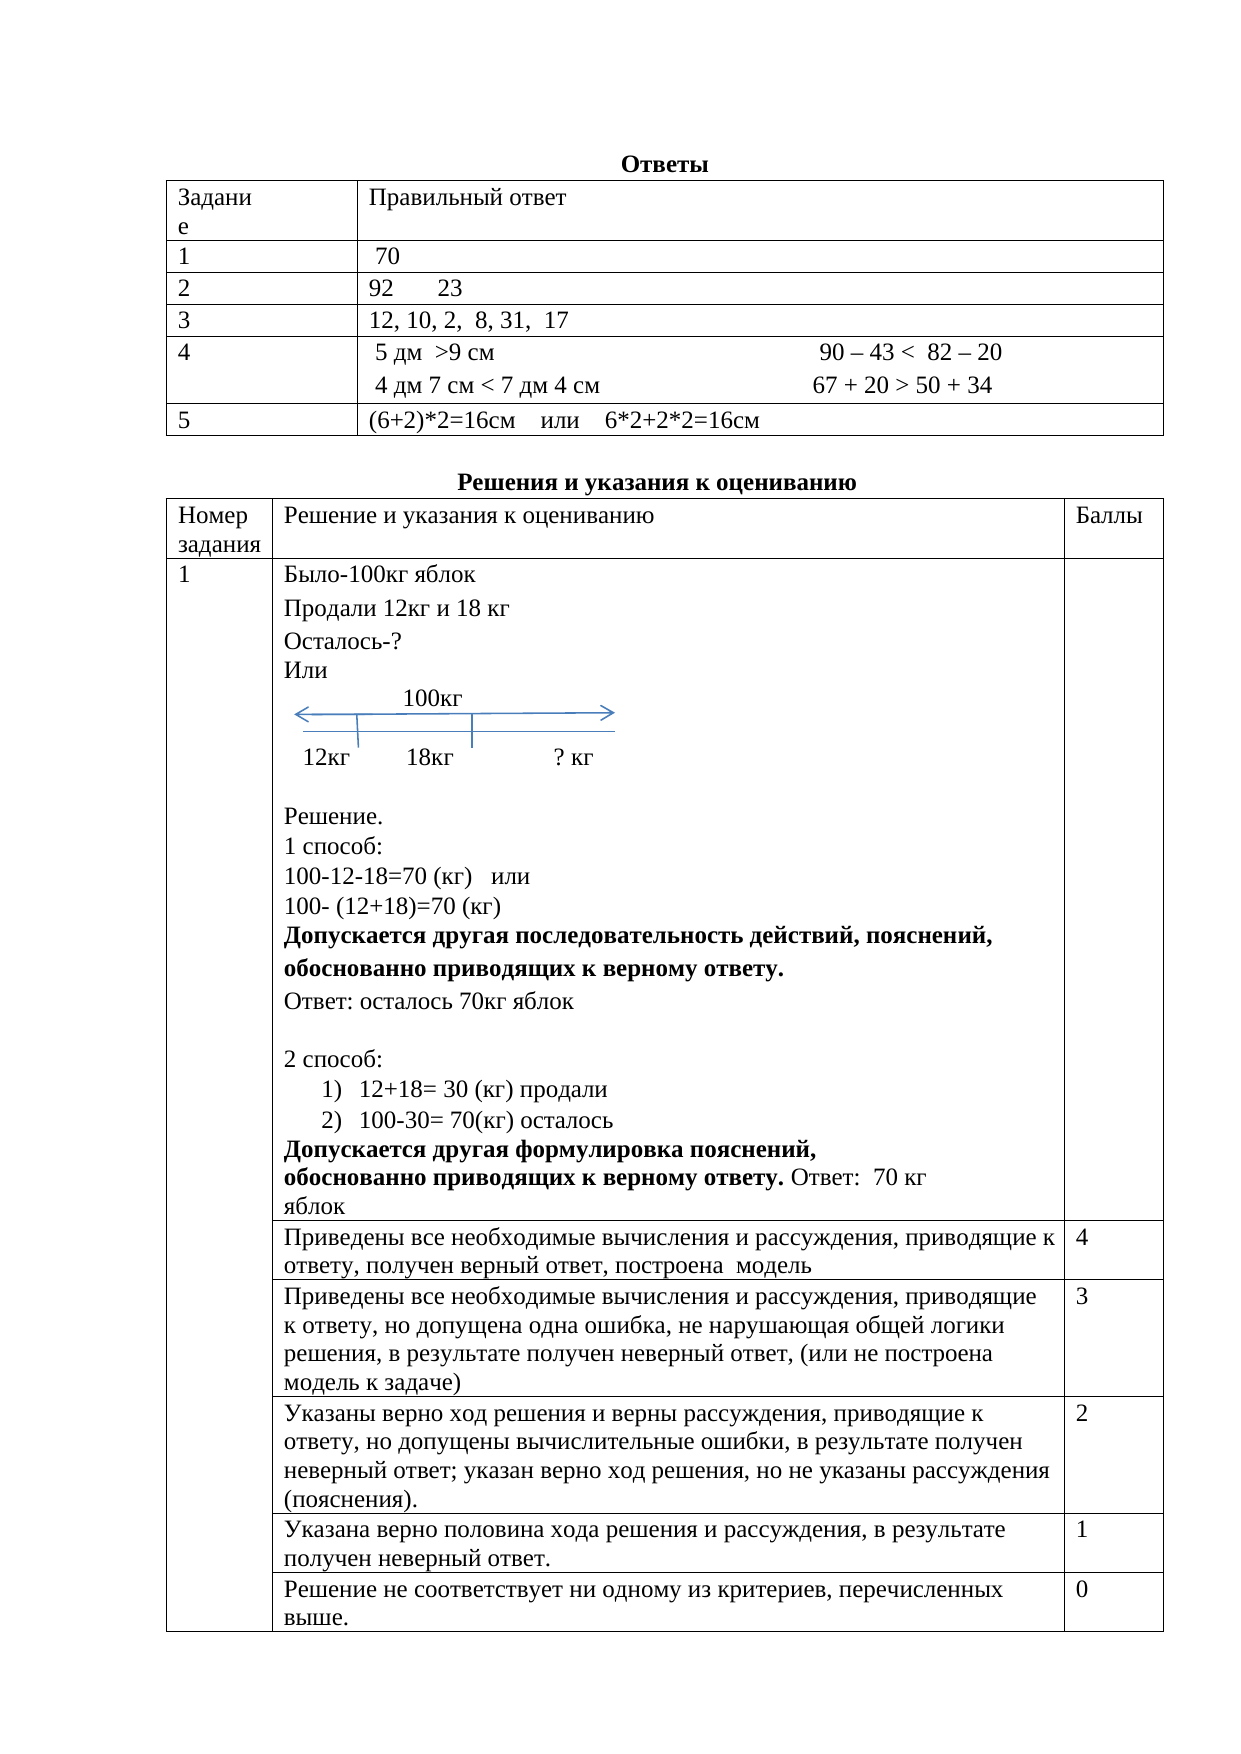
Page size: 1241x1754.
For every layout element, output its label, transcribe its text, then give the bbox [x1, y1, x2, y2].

table_cell Приведены все необходимые вычисления и рассуждения, приводящие к ответу, получен верный ответ, построена модель [273, 1221, 1064, 1279]
table_cell 0 [1065, 1573, 1163, 1631]
table_cell Решение не соответствует ни одному из критериев, перечисленных выше. [273, 1573, 1064, 1631]
table_cell 4 [1065, 1221, 1163, 1279]
text Ответы [178, 149, 1152, 178]
table_cell 12, 10, 2, 8, 31, 17 [358, 305, 1163, 336]
table_cell (6+2)*2=16cм или 6*2+2*2=16см [358, 404, 1163, 435]
table_cell 1 [1065, 1514, 1163, 1572]
table_cell 92 23 [358, 273, 1163, 304]
table_cell Указаны верно ход решения и верны рассуждения, приводящие к ответу, но допущены вычислительные ошибки, в результате получен неверный ответ; указан верно ход решения, но не указаны рассуждения (пояснения). [273, 1397, 1064, 1513]
table_cell 1 [167, 241, 357, 272]
table_header Задание [167, 181, 357, 239]
table_cell 3 [1065, 1280, 1163, 1396]
table_cell 1 [167, 559, 272, 1631]
table_cell 5 дм >9 см 90 – 43 < 82 – 20 4 дм 7 см < 7 дм 4 см 67 + 20 > 50 + 34 [358, 337, 1163, 403]
table_cell 2 [167, 273, 357, 304]
table_cell 5 [167, 404, 357, 435]
table_cell Приведены все необходимые вычисления и рассуждения, приводящие к ответу, но допущена одна ошибка, не нарушающая общей логики решения, в результате получен неверный ответ, (или не построена модель к задаче) [273, 1280, 1064, 1396]
table_header Номер задания [167, 499, 272, 558]
table_cell Было-100кг яблок Продали 12кг и 18 кг Осталось-? Или 100кг 12кг 18кг ? кг Решение. 1 способ: 100-12-18=70 (кг) или 100- (12+18)=70 (кг) Допускается другая последовательность действий, пояснений, обоснованно приводящих к верному ответу. Ответ: осталось 70кг яблок 2 способ: 12+18= 30 (кг) продали 100-30= 70(кг) осталось Допускается другая формулировка пояснений, обоснованно приводящих к верному ответу. Ответ: 70 кг яблок [273, 559, 1064, 1220]
table_cell 2 [1065, 1397, 1163, 1513]
table_cell 4 [167, 337, 357, 403]
table_cell [1065, 559, 1163, 1220]
table_cell Указана верно половина хода решения и рассуждения, в результате получен неверный ответ. [273, 1514, 1064, 1572]
table_cell 70 [358, 241, 1163, 272]
table_header Правильный ответ [358, 181, 1163, 239]
text Решения и указания к оцениванию [177, 467, 857, 496]
table_header Баллы [1065, 499, 1163, 558]
table_cell 3 [167, 305, 357, 336]
table_header Решение и указания к оцениванию [273, 499, 1064, 558]
